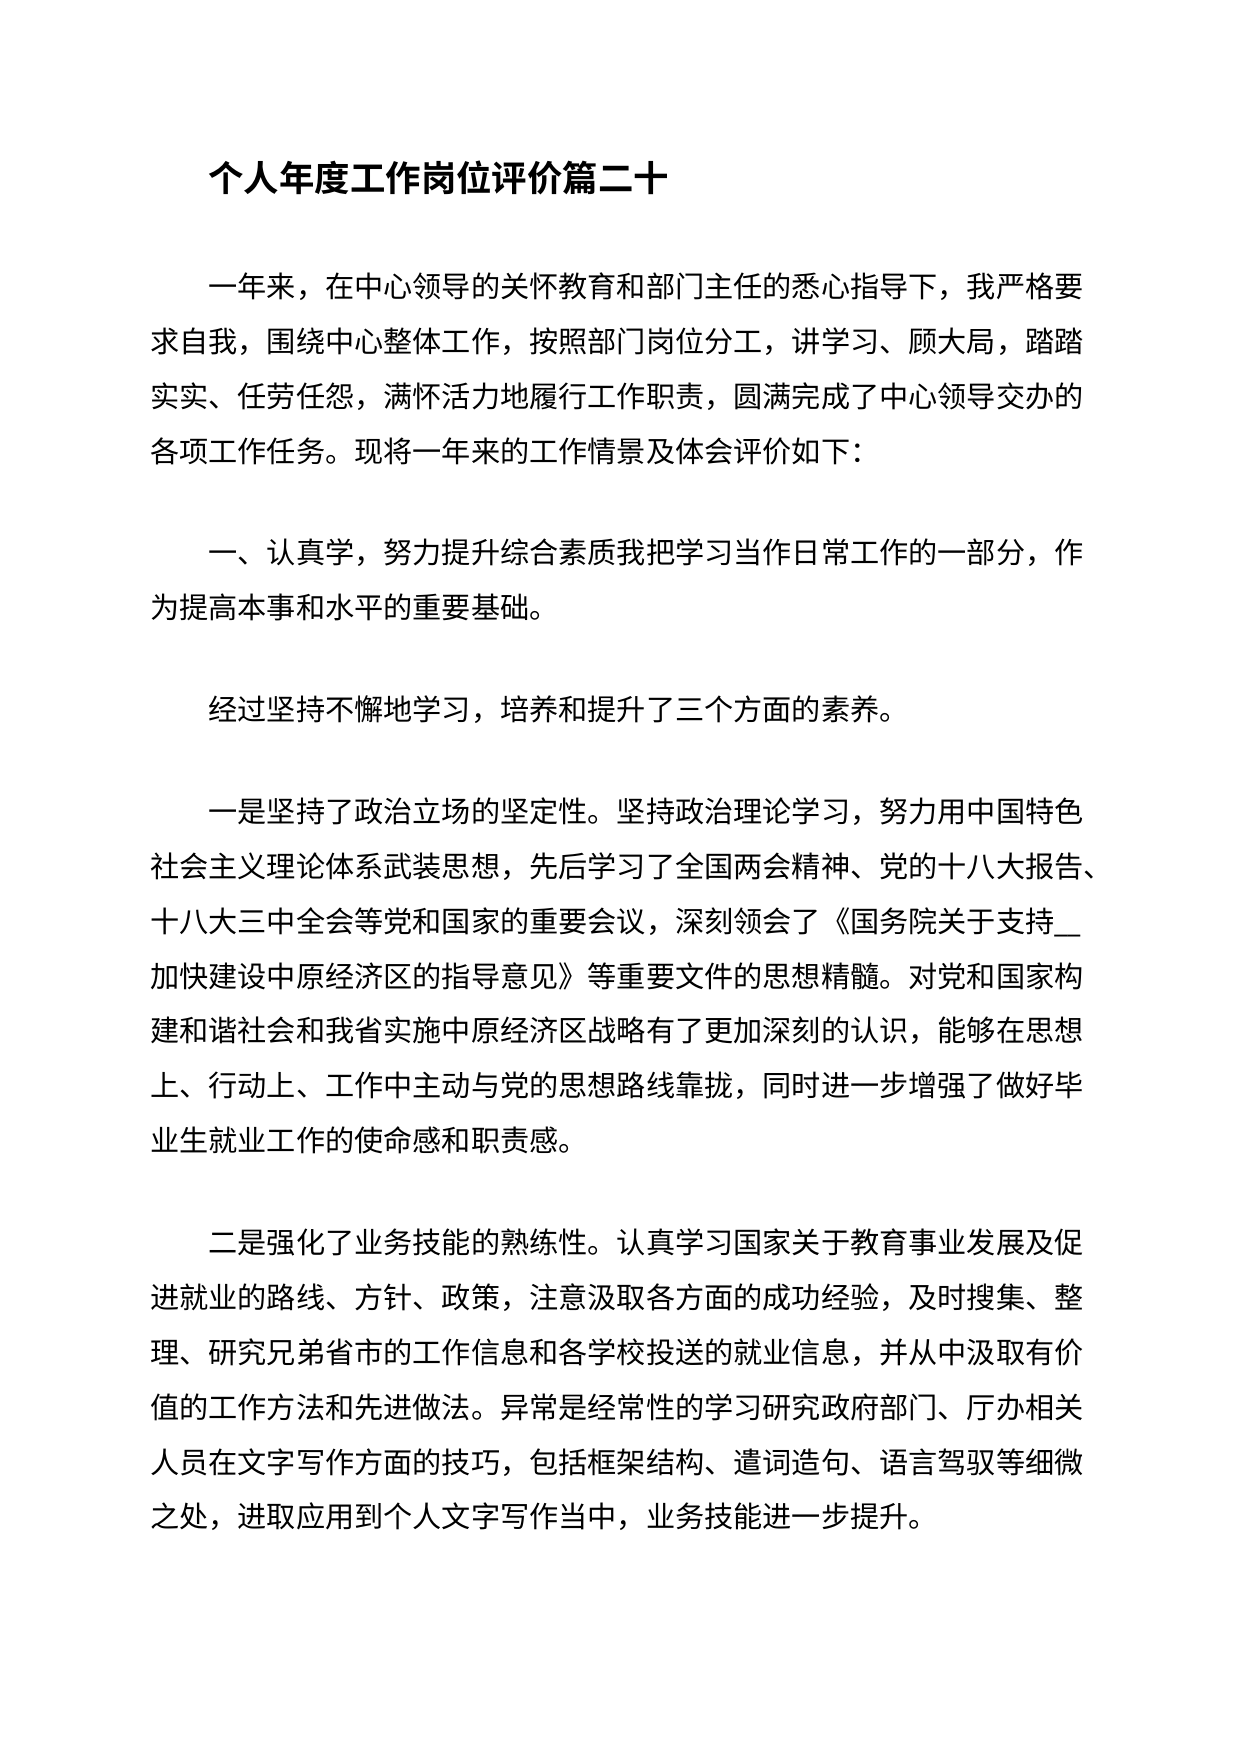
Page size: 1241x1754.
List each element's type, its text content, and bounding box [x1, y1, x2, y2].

text 一年来，在中心领导的关怀教育和部门主任的悉心指导下，我严格要求自我，围绕中心整体工作，按照部门岗位分工，讲学习、顾大局，踏踏实实、任劳任怨，满怀活力地履行工作职责，圆满完成了中心领导交办的各项工作任务。现将一年来的工作情景及体会评价如下： [150, 263, 1090, 470]
text 二是强化了业务技能的熟练性。认真学习国家关于教育事业发展及促进就业的路线、方针、政策，注意汲取各方面的成功经验，及时搜集、整理、研究兄弟省市的工作信息和各学校投送的就业信息，并从中汲取有价值的工作方法和先进做法。异常是经常性的学习研究政府部门、厅办相关人员在文字写作方面的技巧，包括框架结构、遣词造句、语言驾驭等细微之处，进取应用到个人文字写作当中，业务技能进一步提升。 [150, 1219, 1090, 1536]
text 个人年度工作岗位评价篇二十 [150, 150, 1090, 201]
text 一、认真学，努力提升综合素质我把学习当作日常工作的一部分，作为提高本事和水平的重要基础。 [150, 530, 1090, 627]
text 一是坚持了政治立场的坚定性。坚持政治理论学习，努力用中国特色社会主义理论体系武装思想，先后学习了全国两会精神、党的十八大报告、十八大三中全会等党和国家的重要会议，深刻领会了《国务院关于支持__加快建设中原经济区的指导意见》等重要文件的思想精髓。对党和国家构建和谐社会和我省实施中原经济区战略有了更加深刻的认识，能够在思想上、行动上、工作中主动与党的思想路线靠拢，同时进一步增强了做好毕业生就业工作的使命感和职责感。 [150, 788, 1090, 1160]
text 经过坚持不懈地学习，培养和提升了三个方面的素养。 [150, 687, 1090, 729]
